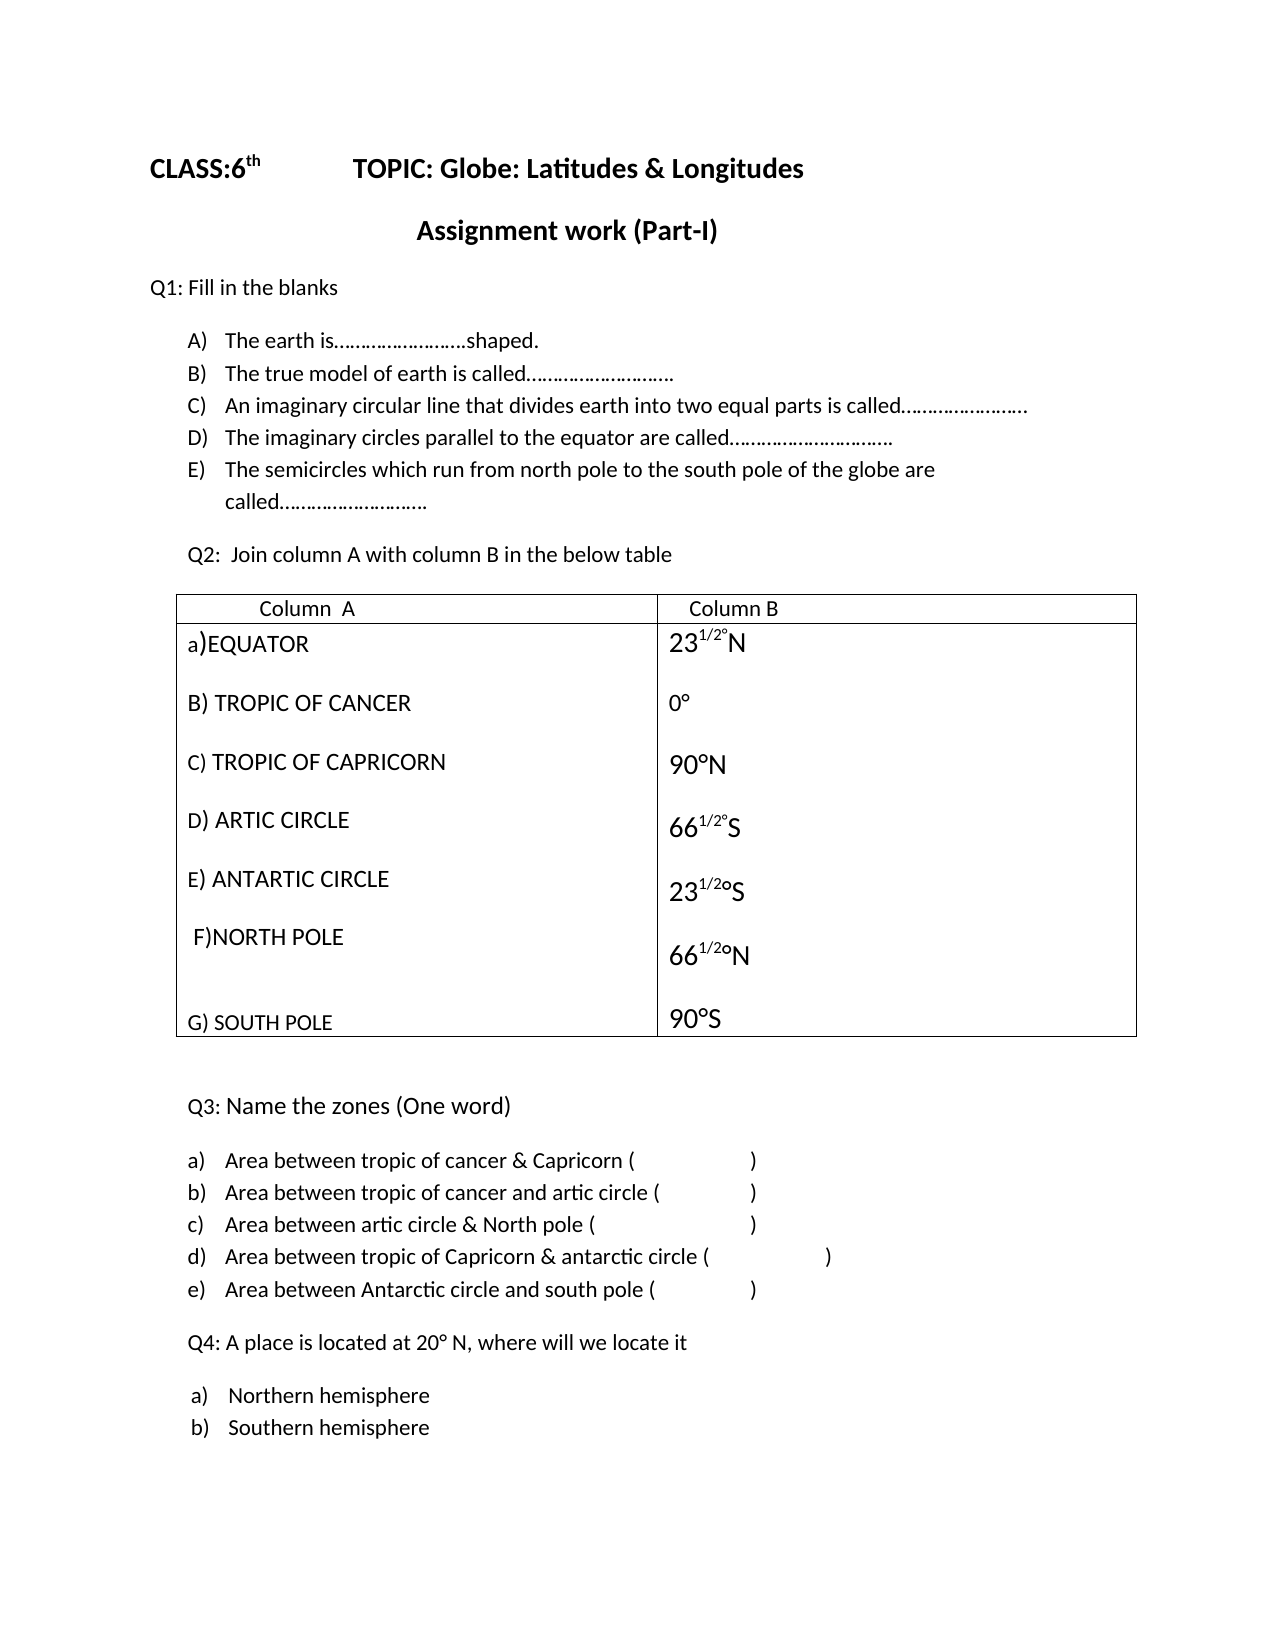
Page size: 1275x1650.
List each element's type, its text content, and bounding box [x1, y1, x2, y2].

list Southern hemisphere [191, 1413, 1125, 1441]
text Assignment work (Part-I) [150, 212, 1125, 247]
table_header Column B [658, 595, 1136, 623]
text Q2: Join column A with column B in the below table [187, 541, 1125, 568]
list Area between artic circle & North pole ( ) [187, 1210, 1125, 1238]
list Area between tropic of cancer and artic circle ( ) [187, 1178, 1125, 1206]
text Q3: Name the zones (One word) [187, 1090, 1125, 1121]
list The semicircles which run from north pole to the south pole of the globe are called………………………. [187, 455, 1125, 516]
list Northern hemisphere [191, 1381, 1125, 1409]
list Area between tropic of Capricorn & antarctic circle ( ) [187, 1242, 1125, 1271]
table_cell a)EQUATOR B) TROPIC OF CANCER C) TROPIC OF CAPRICORN D) ARTIC CIRCLE E) ANTARTIC CIRCLE F)NORTH POLE G) SOUTH POLE [177, 624, 657, 1036]
list An imaginary circular line that divides earth into two equal parts is called…………………… [187, 391, 1125, 419]
text Q1: Fill in the blanks [150, 273, 1125, 302]
list The earth is…………………….shaped. [187, 327, 1125, 354]
list The true model of earth is called………………………. [187, 359, 1125, 387]
list Area between tropic of cancer & Capricorn ( ) [187, 1146, 1125, 1174]
table_header Column A [177, 595, 657, 623]
list The imaginary circles parallel to the equator are called…………………………. [187, 423, 1125, 451]
text CLASS:6th TOPIC: Globe: Latitudes & Longitudes [150, 150, 1125, 186]
list Area between Antarctic circle and south pole ( ) [187, 1275, 1125, 1303]
table_cell 231/2°N 0° 90°N 661/2°S 231/2°S 661/2°N 90°S [658, 624, 1136, 1036]
text Q4: A place is located at 20° N, where will we locate it [187, 1328, 1125, 1356]
